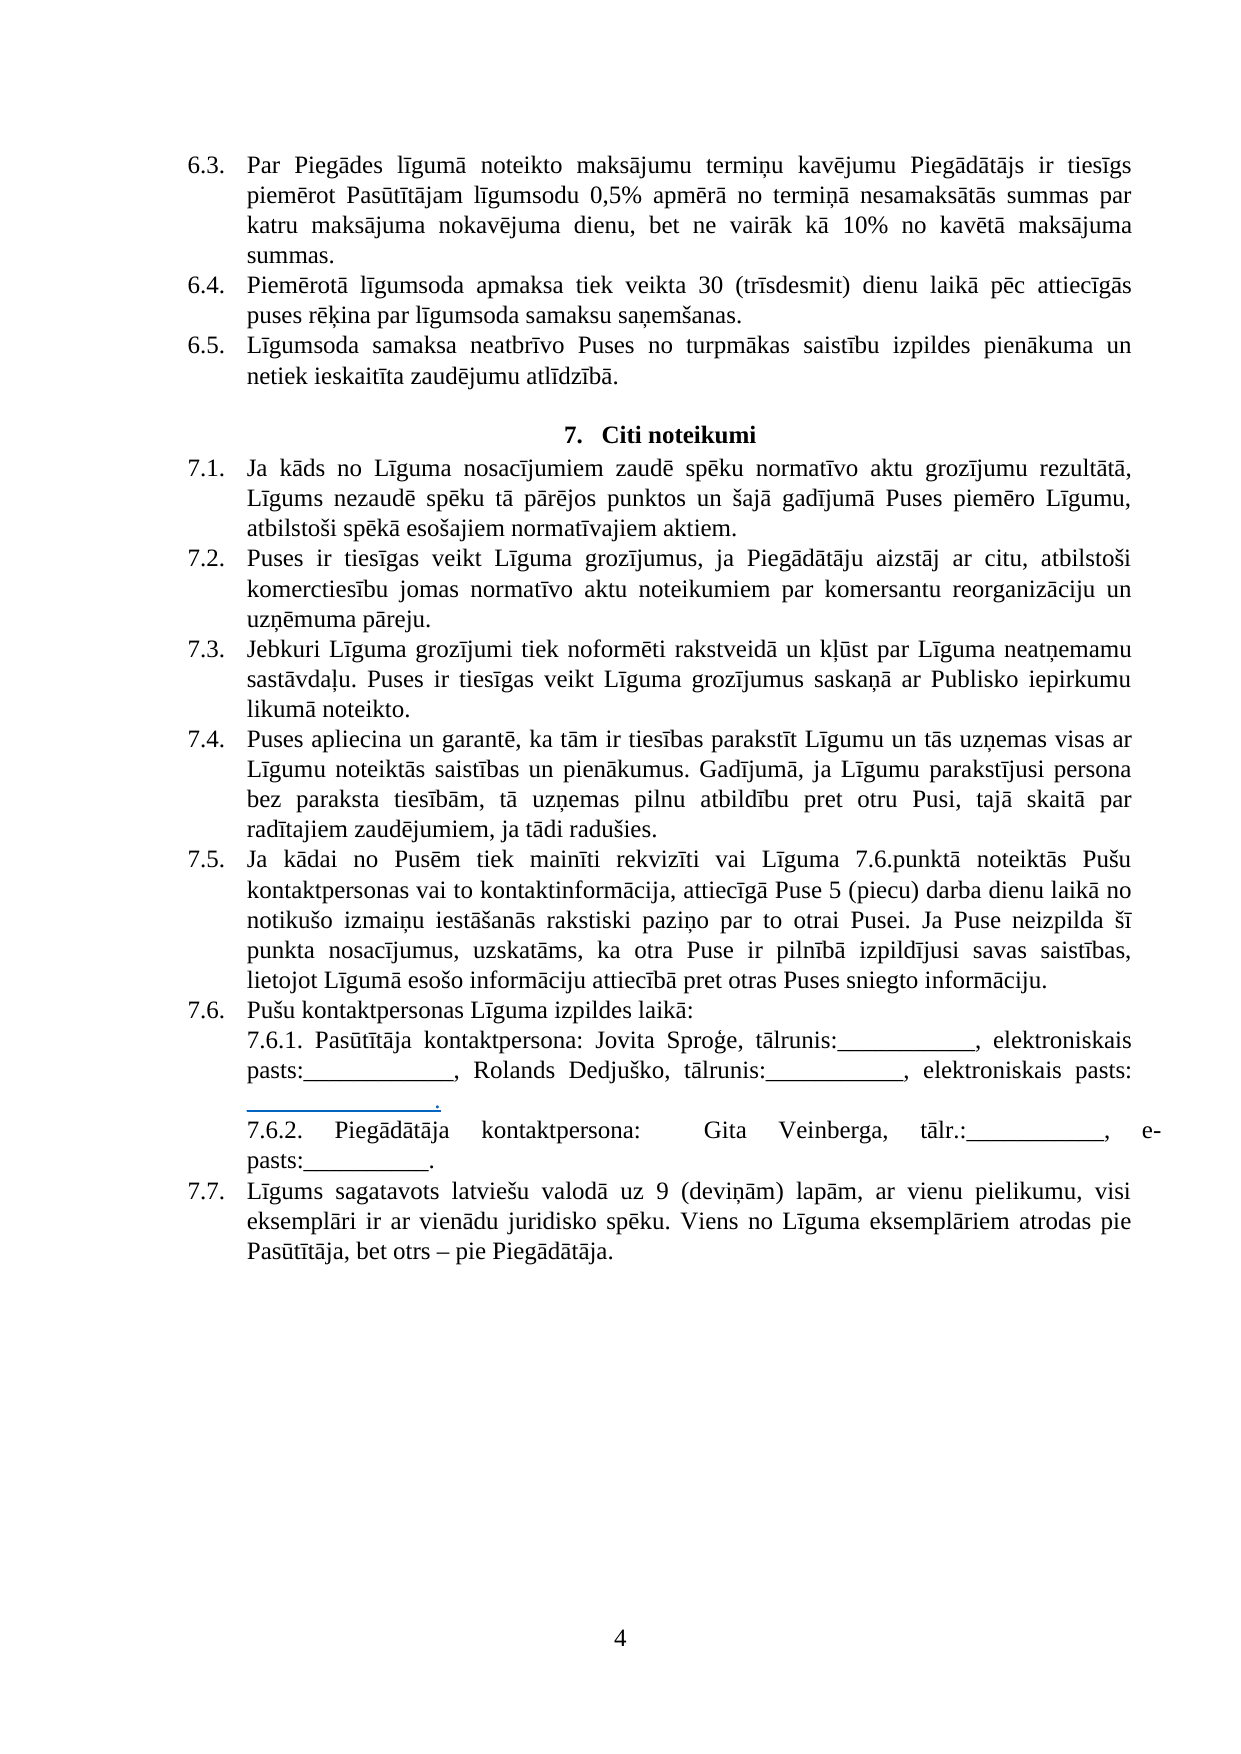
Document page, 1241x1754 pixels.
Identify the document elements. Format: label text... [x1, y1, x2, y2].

list Puses apliecina un garantē, ka tām ir tiesības parakstīt Līgumu un tās uzņemas visas ar Līgumu noteiktās saistības un pienākumus. Gadījumā, ja Līgumu parakstījusi persona bez paraksta tiesībām, tā uzņemas pilnu atbildību pret otru Pusi, tajā skaitā par radītajiem zaudējumiem, ja tādi radušies. [187, 724, 1132, 843]
list Jebkuri Līguma grozījumi tiek noformēti rakstveidā un kļūst par Līguma neatņemamu sastāvdaļu. Puses ir tiesīgas veikt Līguma grozījumus saskaņā ar Publisko iepirkumu likumā noteikto. [187, 634, 1132, 723]
list Ja kādai no Pusēm tiek mainīti rekvizīti vai Līguma 7.6.punktā noteiktās Pušu kontaktpersonas vai to kontaktinformācija, attiecīgā Puse 5 (piecu) darba dienu laikā no notikušo izmaiņu iestāšanās rakstiski paziņo par to otrai Pusei. Ja Puse neizpilda šī punkta nosacījumus, uzskatāms, ka otra Puse ir pilnībā izpildījusi savas saistības, lietojot Līgumā esošo informāciju attiecībā pret otras Puses sniegto informāciju. [187, 844, 1132, 994]
text 7.6.2. Piegādātāja kontaktpersona: Gita Veinberga, tālr.:___________, e-pasts:__________. [247, 1116, 1162, 1174]
list Piemērotā līgumsoda apmaksa tiek veikta 30 (trīsdesmit) dienu laikā pēc attiecīgās puses rēķina par līgumsoda samaksu saņemšanas. [187, 270, 1132, 329]
list Pušu kontaktpersonas Līguma izpildes laikā: [187, 995, 1132, 1024]
list Ja kāds no Līguma nosacījumiem zaudē spēku normatīvo aktu grozījumu rezultātā, Līgums nezaudē spēku tā pārējos punktos un šajā gadījumā Puses piemēro Līgumu, atbilstoši spēkā esošajiem normatīvajiem aktiem. [187, 453, 1132, 542]
list Par Piegādes līgumā noteikto maksājumu termiņu kavējumu Piegādātājs ir tiesīgs piemērot Pasūtītājam līgumsodu 0,5% apmērā no termiņā nesamaksātās summas par katru maksājuma nokavējuma dienu, bet ne vairāk kā 10% no kavētā maksājuma summas. [187, 150, 1132, 269]
list Citi noteikumi [187, 420, 1132, 449]
text 7.6.1. Pasūtītāja kontaktpersona: Jovita Sproģe, tālrunis:___________, elektroniskais pasts:____________, Rolands Dedjuško, tālrunis:___________, elektroniskais pasts: _______________. [247, 1025, 1132, 1114]
list Līgums sagatavots latviešu valodā uz 9 (deviņām) lapām, ar vienu pielikumu, visi eksemplāri ir ar vienādu juridisko spēku. Viens no Līguma eksemplāriem atrodas pie Pasūtītāja, bet otrs – pie Piegādātāja. [187, 1176, 1132, 1265]
list Līgumsoda samaksa neatbrīvo Puses no turpmākas saistību izpildes pienākuma un netiek ieskaitīta zaudējumu atlīdzībā. [187, 331, 1132, 389]
list Puses ir tiesīgas veikt Līguma grozījumus, ja Piegādātāju aizstāj ar citu, atbilstoši komerctiesību jomas normatīvo aktu noteikumiem par komersantu reorganizāciju un uzņēmuma pāreju. [187, 543, 1132, 632]
